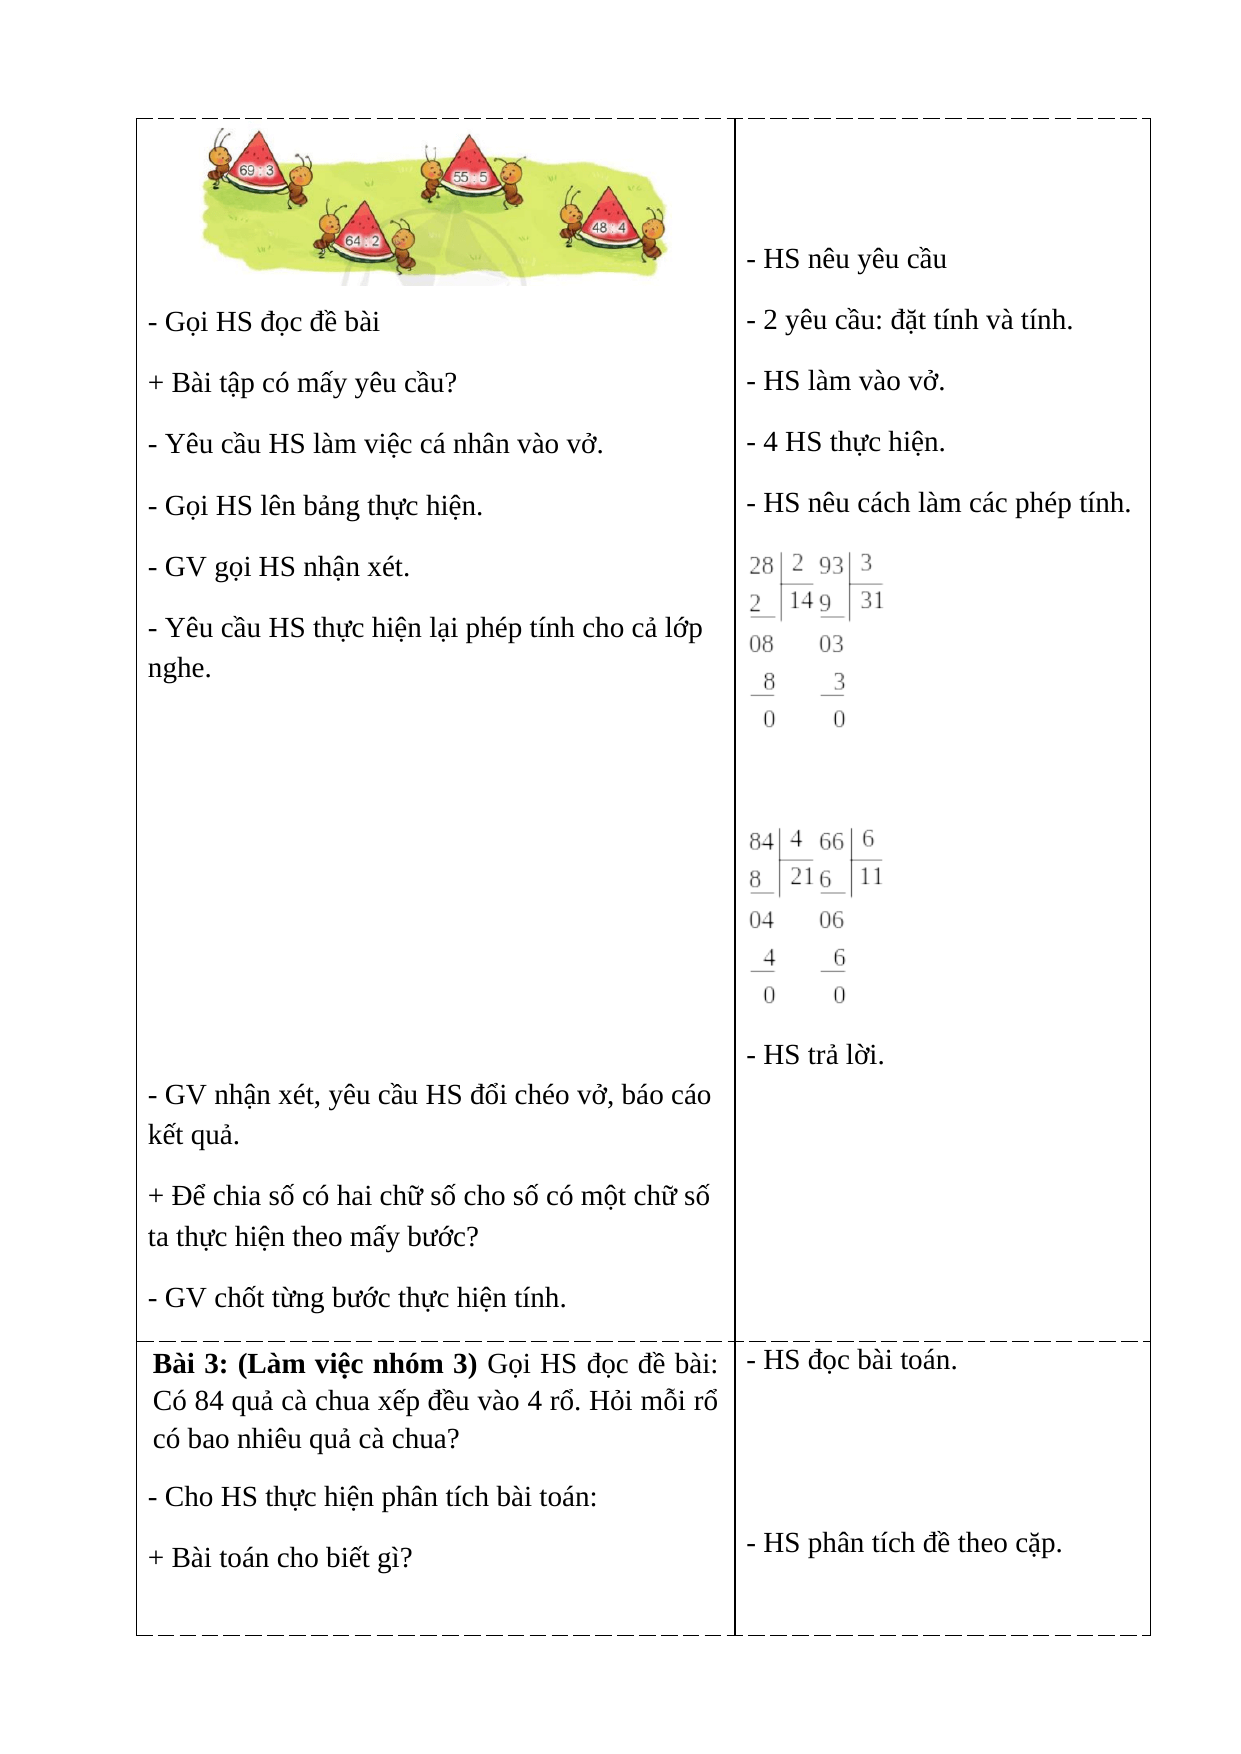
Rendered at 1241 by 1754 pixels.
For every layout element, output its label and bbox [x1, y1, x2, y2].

table_cell [137, 1341, 734, 1635]
table_cell [736, 118, 1150, 1341]
picture [198, 119, 673, 286]
table_cell [137, 118, 734, 1341]
table_cell [736, 1341, 1150, 1635]
